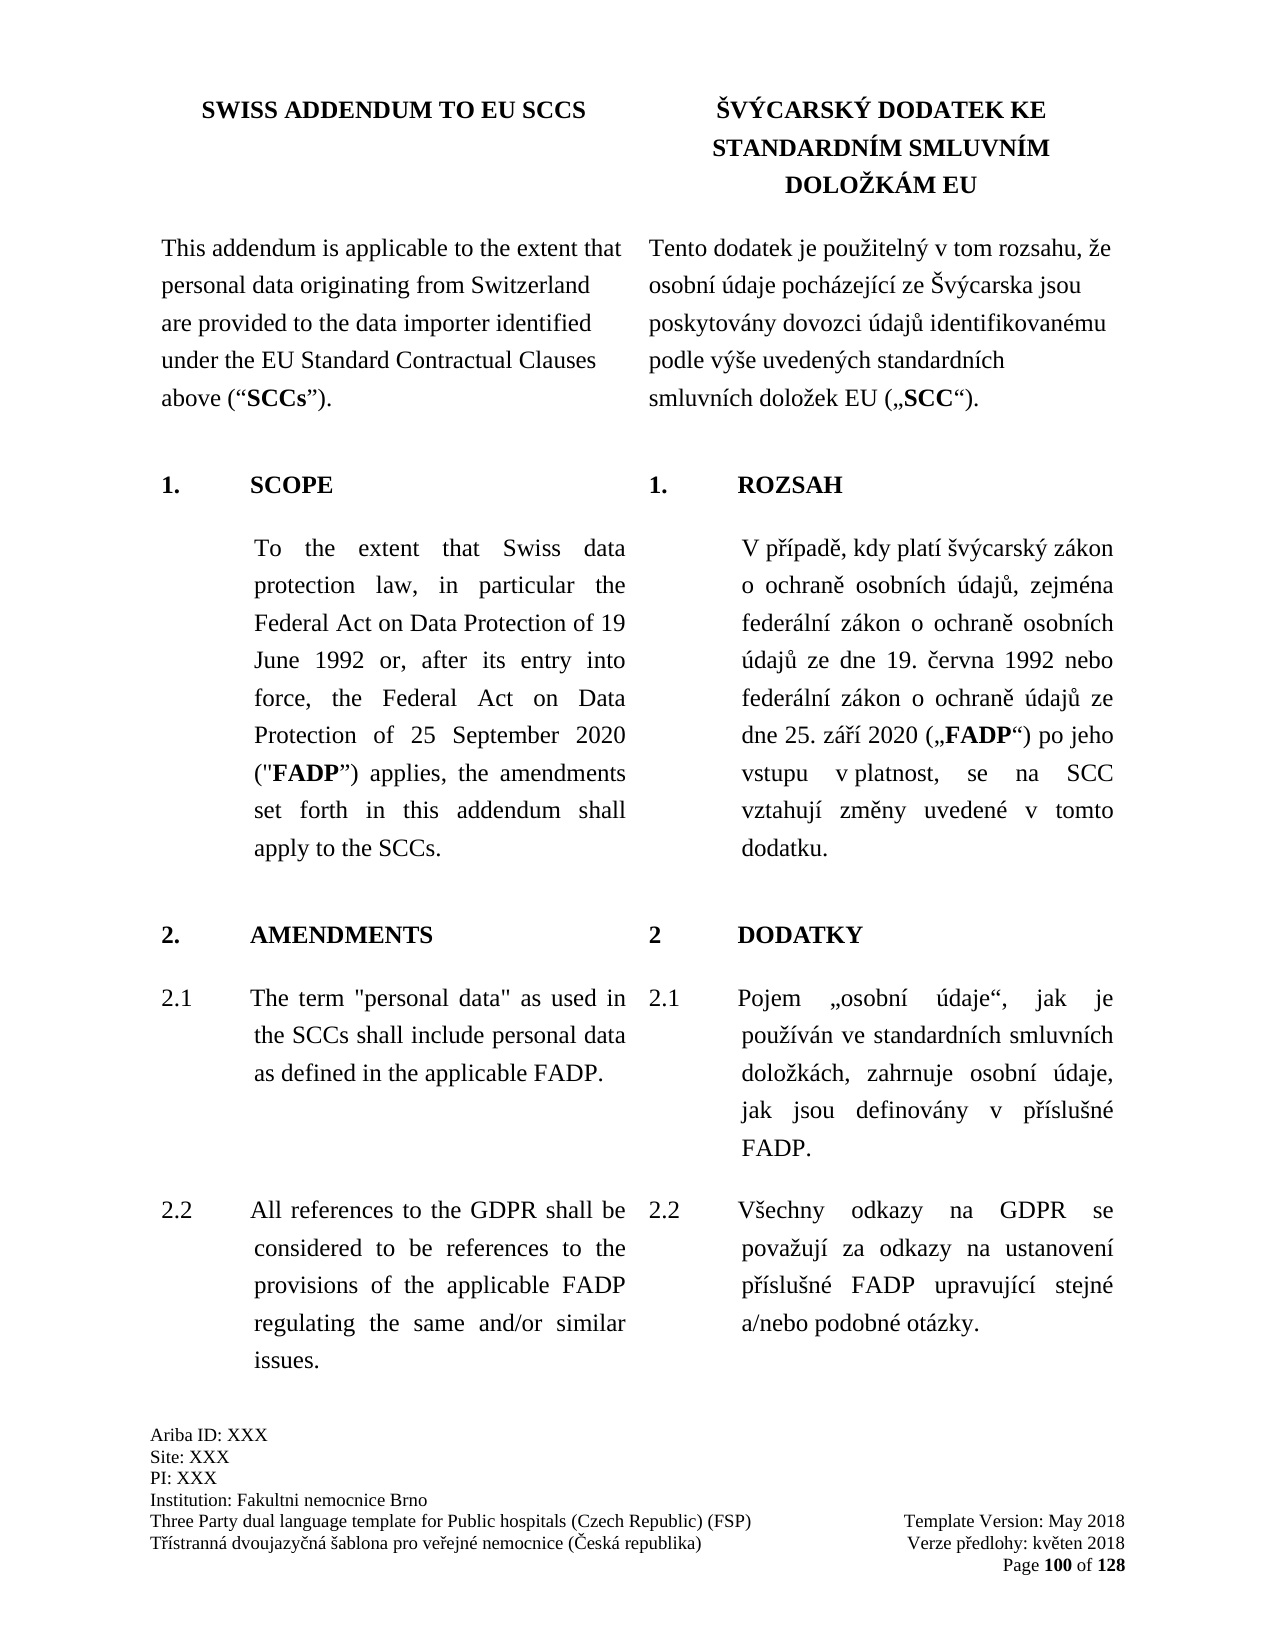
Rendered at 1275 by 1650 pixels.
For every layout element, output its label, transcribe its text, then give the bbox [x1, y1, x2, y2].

table_header ŠVÝCARSKÝ DODATEK KE STANDARDNÍM SMLUVNÍM DOLOŽKÁM EU [638, 74, 1125, 211]
table_cell 2.2 All references to the GDPR shall be considered to be references to the provisions of the applicable FADP regulating the same and/or similar issues. [150, 1174, 637, 1386]
table_cell This addendum is applicable to the extent that personal data originating from Switzerland are provided to the data importer identified under the EU Standard Contractual Clauses above (“SCCs”). [150, 211, 637, 424]
table_cell 2.1 Pojem „osobní údaje“, jak je používán ve standardních smluvních doložkách, zahrnuje osobní údaje, jak jsou definovány v příslušné FADP. [638, 961, 1125, 1174]
table_cell Tento dodatek je použitelný v tom rozsahu, že osobní údaje pocházející ze Švýcarska jsou poskytovány dovozci údajů identifikovanému podle výše uvedených standardních smluvních doložek EU („SCC“). [638, 211, 1125, 424]
table_header SWISS ADDENDUM TO EU SCCS [150, 74, 637, 211]
table_cell 2.2 Všechny odkazy na GDPR se považují za odkazy na ustanovení příslušné FADP upravující stejné a/nebo podobné otázky. [638, 1174, 1125, 1386]
table_cell 2.1 The term "personal data" as used in the SCCs shall include personal data as defined in the applicable FADP. [150, 961, 637, 1174]
table_cell 2 Dodatky [638, 874, 1125, 961]
table_cell 1. Scope [150, 424, 637, 511]
table_cell 2. Amendments [150, 874, 637, 961]
table_cell To the extent that Swiss data protection law, in particular the Federal Act on Data Protection of 19 June 1992 or, after its entry into force, the Federal Act on Data Protection of 25 September 2020 ("FADP”) applies, the amendments set forth in this addendum shall apply to the SCCs. [150, 511, 637, 874]
table_cell 1. Rozsah [638, 424, 1125, 511]
table_cell V případě, kdy platí švýcarský zákon o ochraně osobních údajů, zejména federální zákon o ochraně osobních údajů ze dne 19. června 1992 nebo federální zákon o ochraně údajů ze dne 25. září 2020 („FADP“) po jeho vstupu v platnost, se na SCC vztahují změny uvedené v tomto dodatku. [638, 511, 1125, 874]
